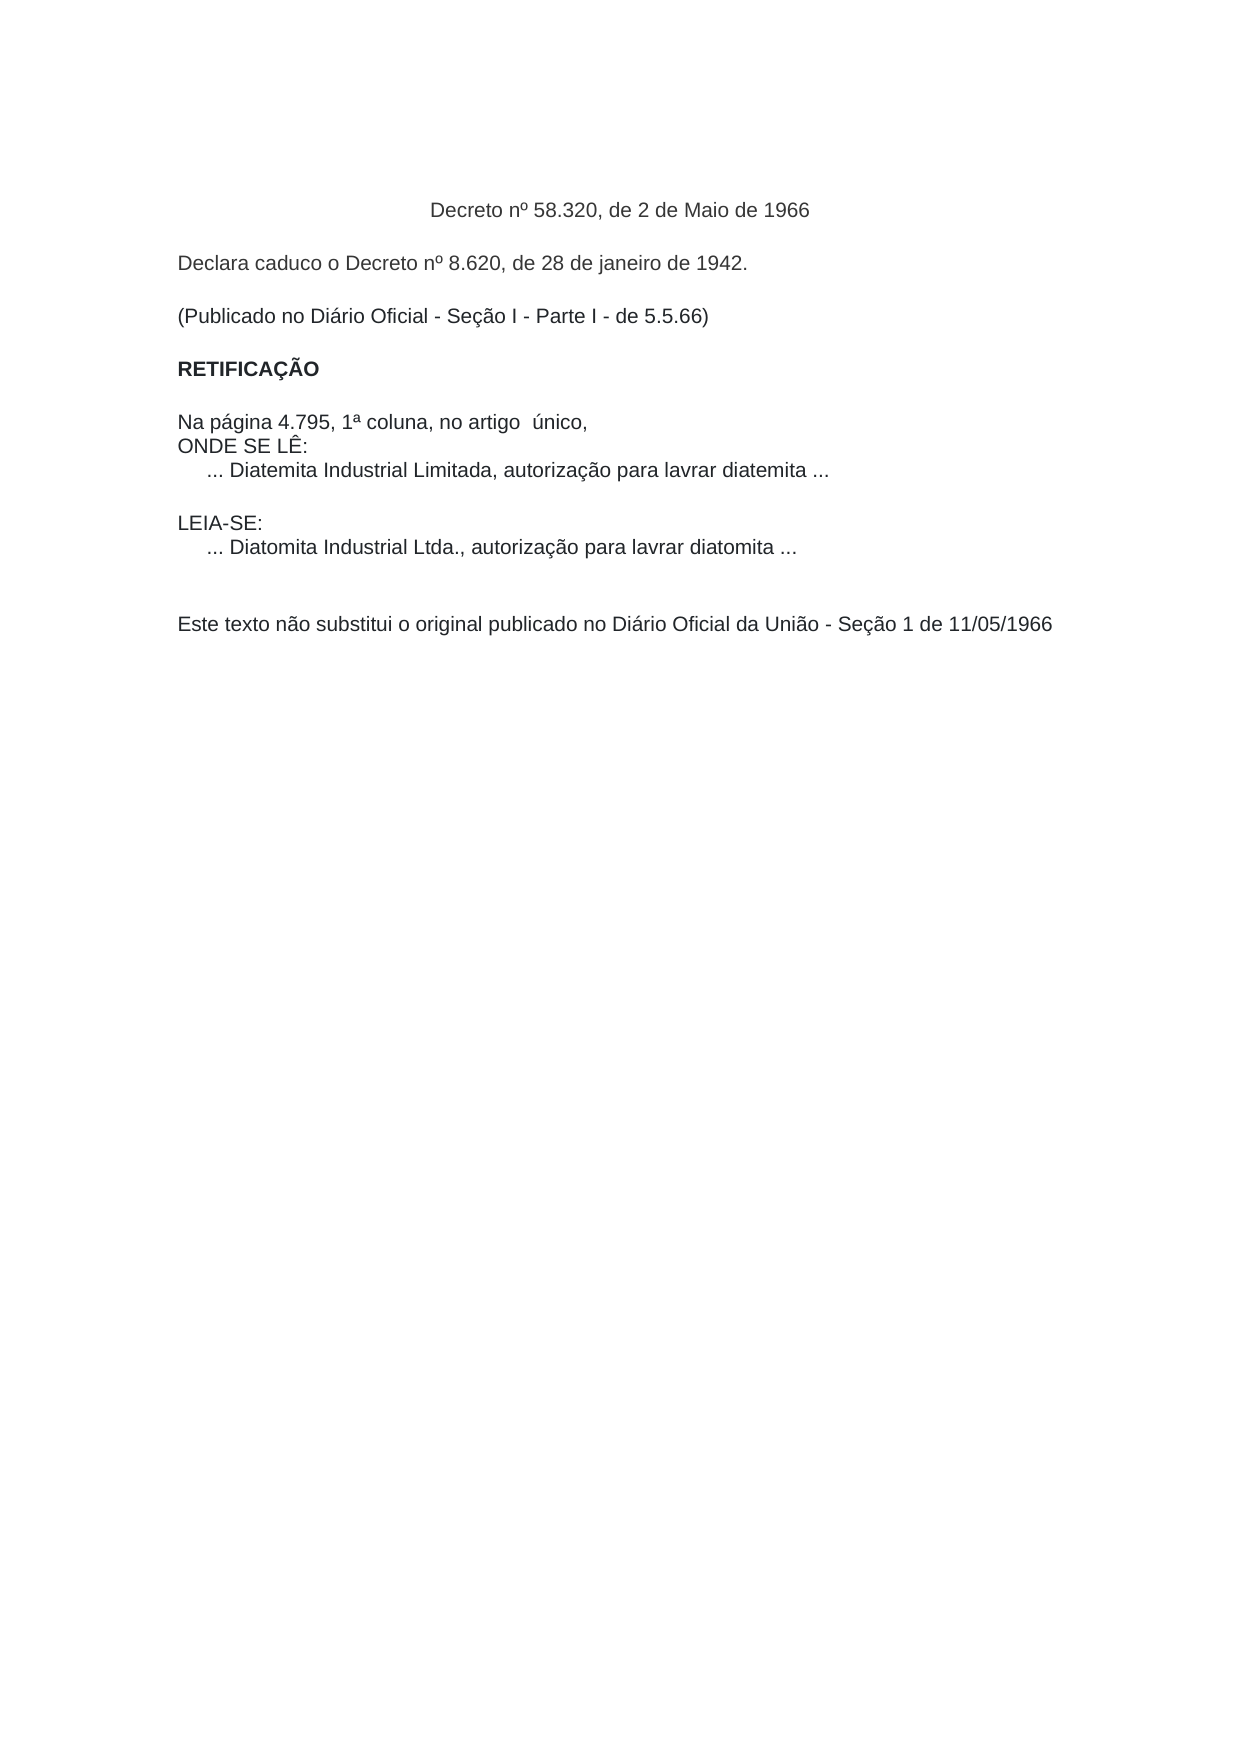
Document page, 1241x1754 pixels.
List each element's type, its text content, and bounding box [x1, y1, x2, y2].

text Decreto nº 58.320, de 2 de Maio de 1966 [177, 198, 1063, 222]
text RETIFICAÇÃO [177, 357, 1063, 381]
text LEIA-SE: ... Diatomita Industrial Ltda., autorização para lavrar diatomita ... [177, 511, 1063, 559]
text Na página 4.795, 1ª coluna, no artigo único, ONDE SE LÊ: ... Diatemita Industrial Limitada, autorização para lavrar diatemita ... [177, 410, 1063, 482]
text (Publicado no Diário Oficial - Seção I - Parte I - de 5.5.66) [177, 304, 1063, 328]
text Este texto não substitui o original publicado no Diário Oficial da União - Seção 1 de 11/05/1966 [177, 612, 1063, 636]
text Declara caduco o Decreto nº 8.620, de 28 de janeiro de 1942. [177, 251, 1063, 275]
